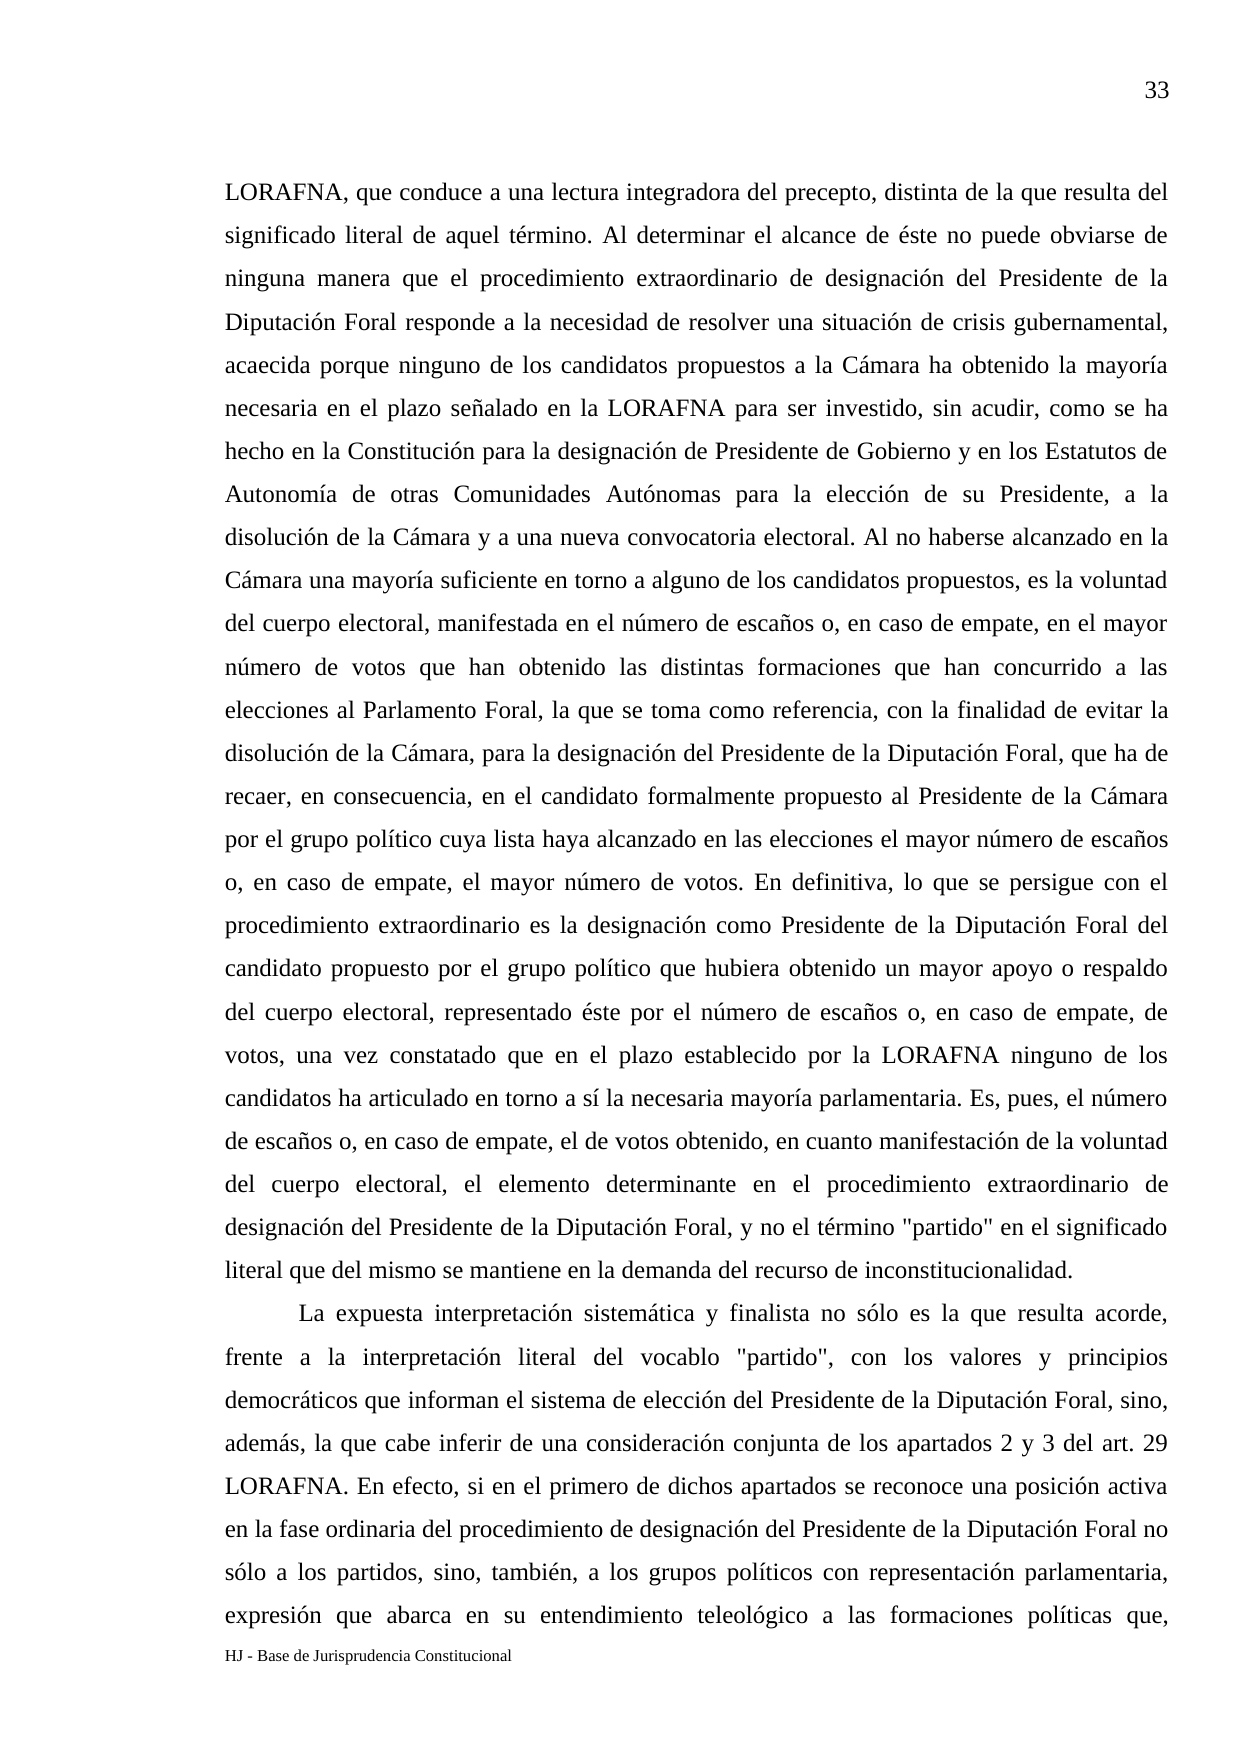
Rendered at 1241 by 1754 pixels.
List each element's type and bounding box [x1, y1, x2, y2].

text [224, 1298, 1169, 1629]
text [224, 177, 1169, 1284]
